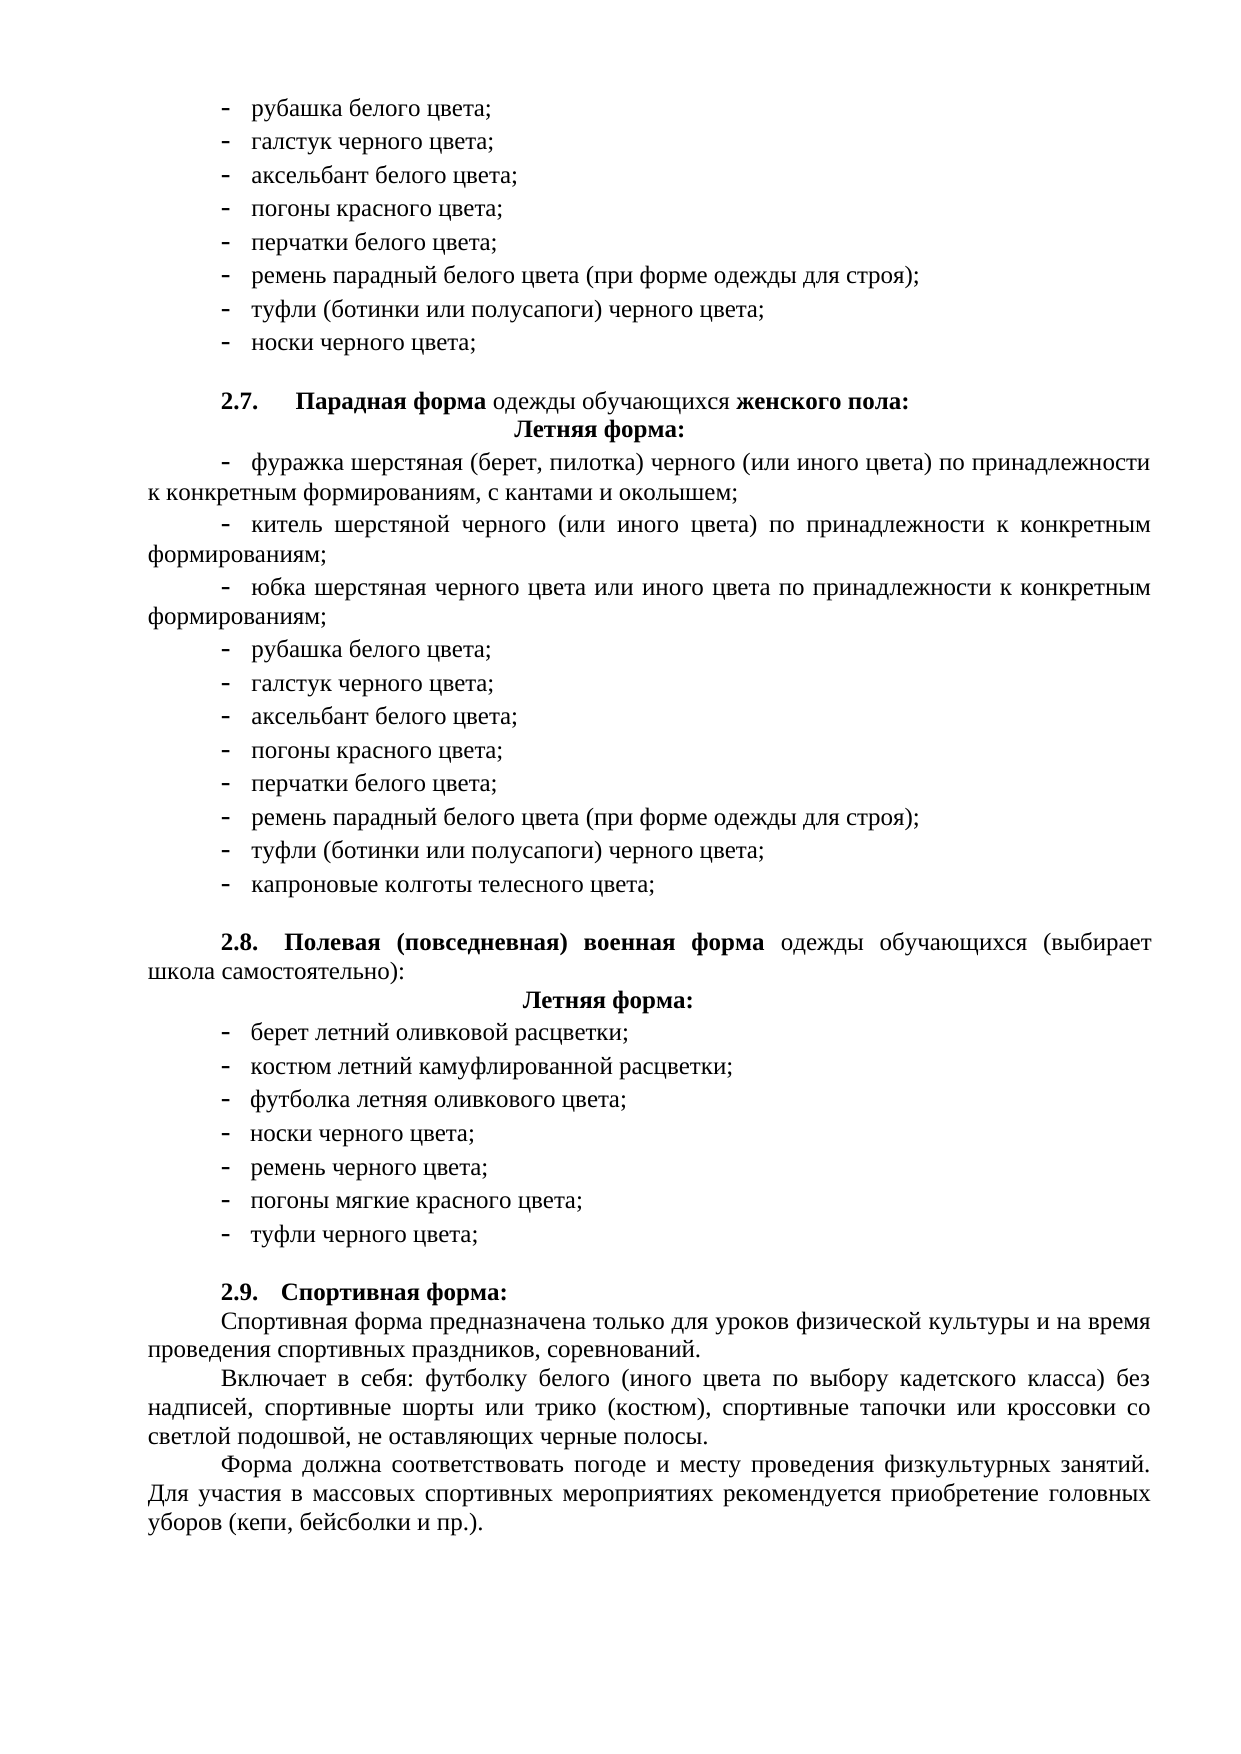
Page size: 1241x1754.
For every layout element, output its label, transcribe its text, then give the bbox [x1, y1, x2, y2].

list носки черного цвета; [148, 323, 1152, 357]
list берет летний оливковой расцветки; [148, 1013, 1152, 1047]
list аксельбант белого цвета; [148, 697, 1152, 731]
text Спортивная форма предназначена только для уроков физической культуры и на время проведения спортивных праздников, соревнований. [148, 1306, 1152, 1363]
list галстук черного цвета; [148, 664, 1152, 697]
list ремень парадный белого цвета (при форме одежды для строя); [148, 798, 1152, 831]
list погоны красного цвета; [148, 189, 1152, 223]
text Летняя форма: [295, 414, 1152, 443]
list ремень черного цвета; [148, 1148, 1152, 1181]
list Парадная форма одежды обучающихся женского пола: [221, 386, 1152, 414]
list костюм летний камуфлированной расцветки; [148, 1047, 1152, 1081]
list китель шерстяной черного (или иного цвета) по принадлежности к конкретным формированиям; [148, 506, 1152, 568]
list аксельбант белого цвета; [148, 156, 1152, 189]
list футболка летняя оливкового цвета; [148, 1081, 1152, 1114]
list юбка шерстяная черного цвета или иного цвета по принадлежности к конкретным формированиям; [148, 568, 1152, 630]
list туфли (ботинки или полусапоги) черного цвета; [148, 831, 1152, 865]
list туфли черного цвета; [148, 1215, 1152, 1248]
list галстук черного цвета; [148, 122, 1152, 156]
list ремень парадный белого цвета (при форме одежды для строя); [148, 256, 1152, 290]
text Включает в себя: футболку белого (иного цвета по выбору кадетского класса) без надписей, спортивные шорты или трико (костюм), спортивные тапочки или кроссовки со светлой подошвой, не оставляющих черные полосы. [148, 1363, 1152, 1449]
list носки черного цвета; [148, 1114, 1152, 1148]
list перчатки белого цвета; [148, 223, 1152, 256]
list рубашка белого цвета; [148, 89, 1152, 122]
list капроновые колготы телесного цвета; [148, 865, 1152, 898]
text Форма должна соответствовать погоде и месту проведения физкультурных занятий. Для участия в массовых спортивных мероприятиях рекомендуется приобретение головных уборов (кепи, бейсболки и пр.). [148, 1449, 1152, 1536]
text Летняя форма: [148, 985, 1152, 1013]
list туфли (ботинки или полусапоги) черного цвета; [148, 290, 1152, 323]
list погоны мягкие красного цвета; [148, 1181, 1152, 1215]
list погоны красного цвета; [148, 731, 1152, 764]
list перчатки белого цвета; [148, 764, 1152, 798]
list Полевая (повседневная) военная форма одежды обучающихся (выбирает школа самостоятельно): [148, 927, 1152, 985]
list рубашка белого цвета; [148, 630, 1152, 664]
list фуражка шерстяная (берет, пилотка) черного (или иного цвета) по принадлежности к конкретным формированиям, с кантами и околышем; [148, 443, 1152, 506]
list Спортивная форма: [148, 1277, 1152, 1306]
